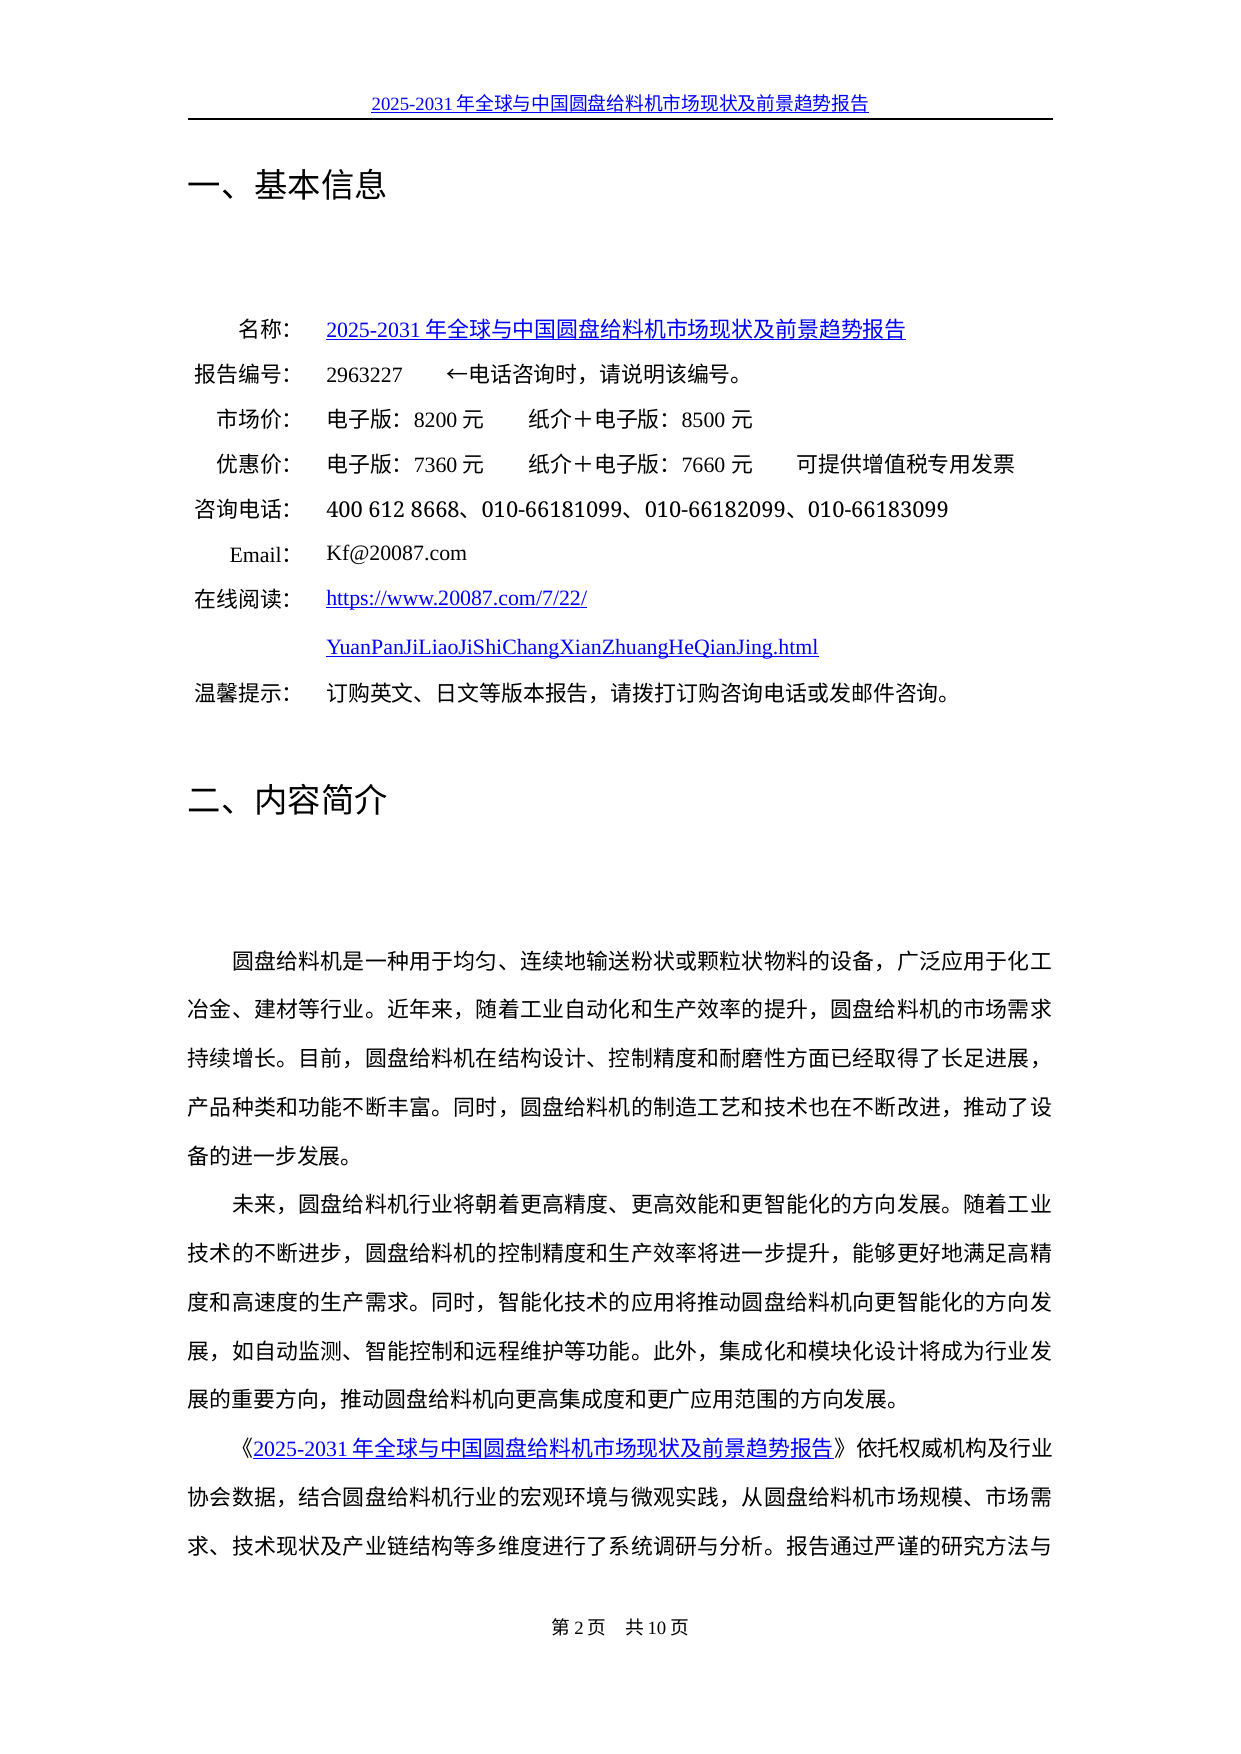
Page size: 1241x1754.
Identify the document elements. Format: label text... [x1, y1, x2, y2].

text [187, 943, 1053, 1561]
table_cell 电子版：8200 元 纸介＋电子版：8500 元 [315, 402, 1073, 447]
table_cell 温馨提示： [167, 675, 315, 720]
table_cell 电子版：7360 元 纸介＋电子版：7660 元 可提供增值税专用发票 [315, 447, 1073, 492]
table_cell Kf@20087.com [315, 537, 1073, 582]
table_cell 咨询电话： [167, 492, 315, 537]
table_cell 订购英文、日文等版本报告，请拨打订购咨询电话或发邮件咨询。 [315, 675, 1073, 720]
table_cell 在线阅读： [167, 582, 315, 675]
table_cell 2963227 ←电话咨询时，请说明该编号。 [315, 357, 1073, 402]
table_cell [315, 582, 1073, 675]
title 二、内容简介 [187, 766, 1053, 831]
table_cell 市场价： [167, 402, 315, 447]
title 一、基本信息 [187, 150, 1053, 215]
table_header 名称： [167, 312, 315, 357]
table_cell 400 612 8668、010-66181099、010-66182099、010-66183099 [315, 492, 1073, 537]
table_cell Email： [167, 537, 315, 582]
table_header 2025-2031年全球与中国圆盘给料机市场现状及前景趋势报告 [315, 312, 1073, 357]
table_cell 报告编号： [167, 357, 315, 402]
table_cell 优惠价： [167, 447, 315, 492]
